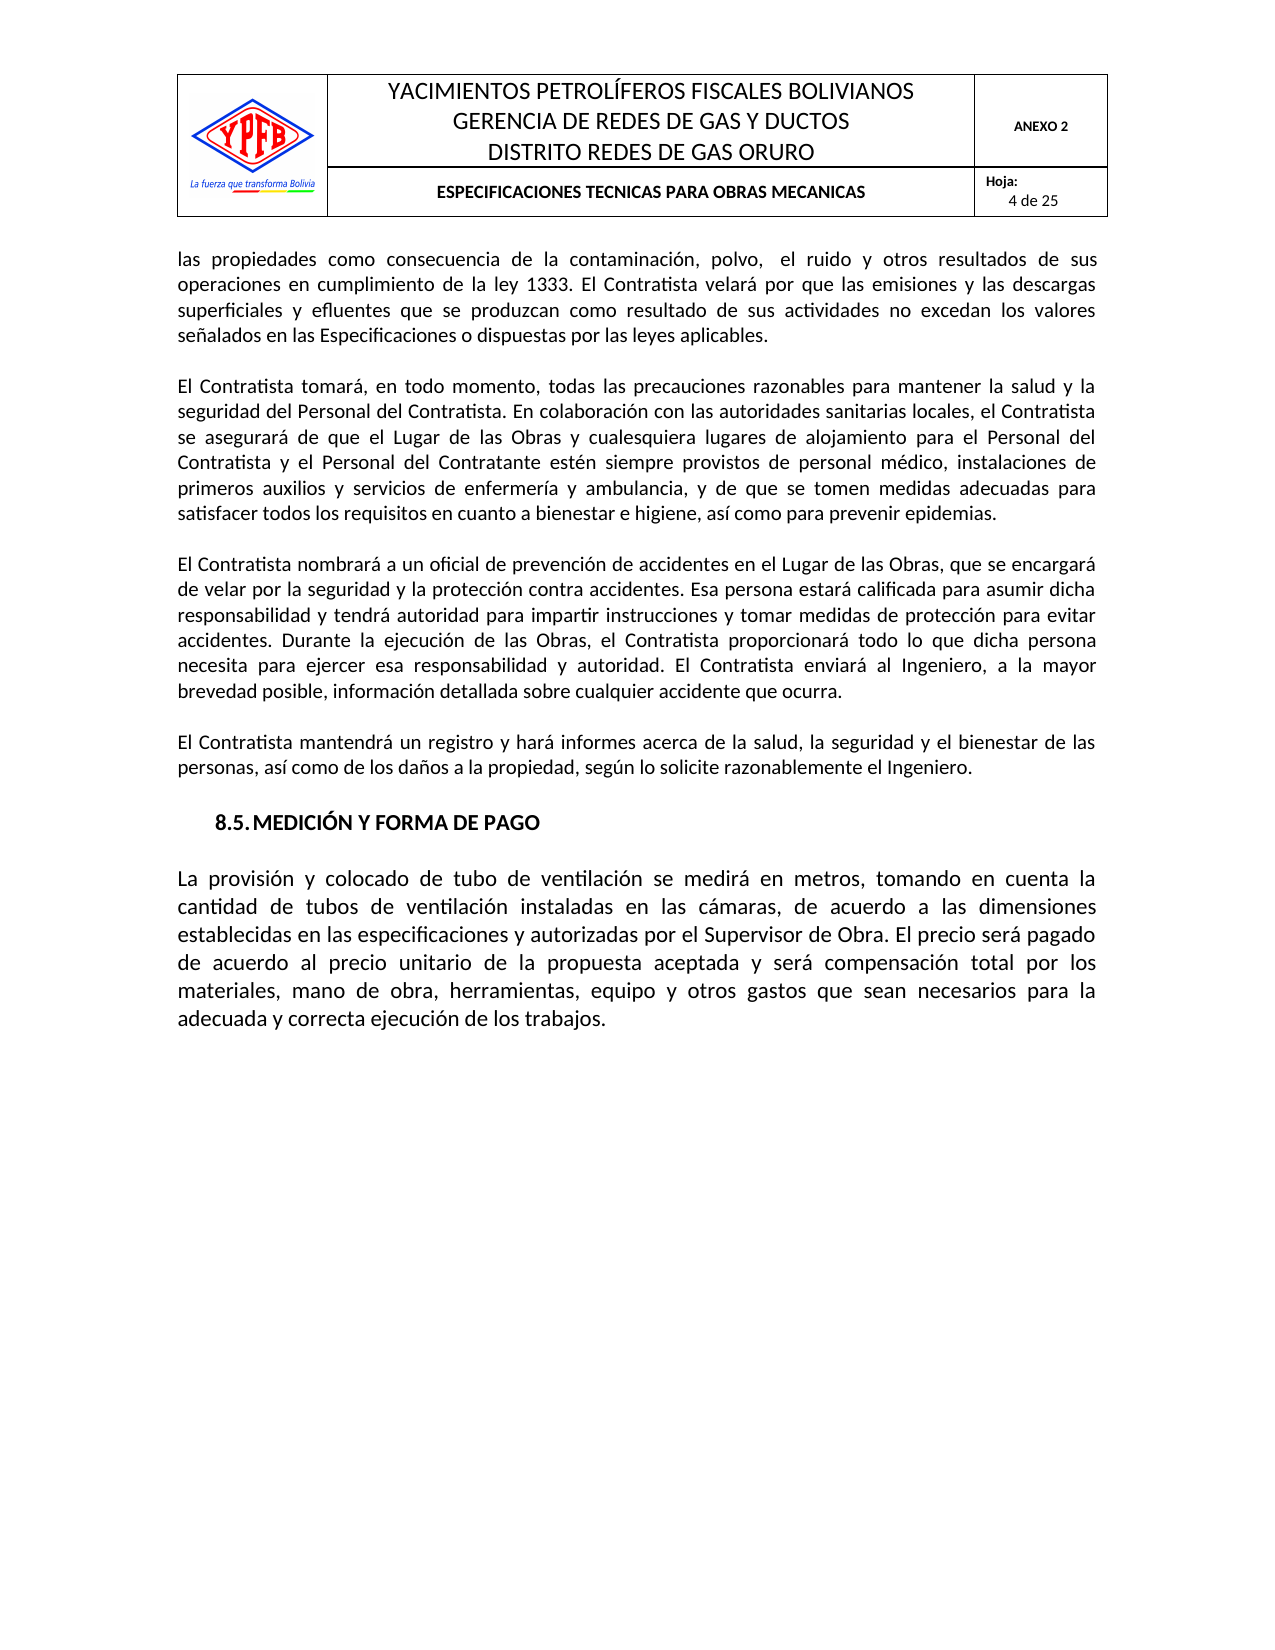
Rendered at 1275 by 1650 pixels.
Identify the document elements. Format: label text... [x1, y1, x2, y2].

text El Contratista mantendrá un registro y hará informes acerca de la salud, la seguridad y el bienestar de las personas, así como de los daños a la propiedad, según lo solicite razonablemente el Ingeniero. [177, 729, 1098, 780]
list MEDICIÓN Y FORMA DE PAGO [215, 808, 1098, 836]
text El Contratista nombrará a un oficial de prevención de accidentes en el Lugar de las Obras, que se encargará de velar por la seguridad y la protección contra accidentes. Esa persona estará calificada para asumir dicha responsabilidad y tendrá autoridad para impartir instrucciones y tomar medidas de protección para evitar accidentes. Durante la ejecución de las Obras, el Contratista proporcionará todo lo que dicha persona necesita para ejercer esa responsabilidad y autoridad. El Contratista enviará al Ingeniero, a la mayor brevedad posible, información detallada sobre cualquier accidente que ocurra. [177, 551, 1098, 703]
text La provisión y colocado de tubo de ventilación se medirá en metros, tomando en cuenta la cantidad de tubos de ventilación instaladas en las cámaras, de acuerdo a las dimensiones establecidas en las especificaciones y autorizadas por el Supervisor de Obra. El precio será pagado de acuerdo al precio unitario de la propuesta aceptada y será compensación total por los materiales, mano de obra, herramientas, equipo y otros gastos que sean necesarios para la adecuada y correcta ejecución de los trabajos. [177, 864, 1098, 1032]
picture [188, 93, 316, 198]
text El Contratista tomará, en todo momento, todas las precauciones razonables para mantener la salud y la seguridad del Personal del Contratista. En colaboración con las autoridades sanitarias locales, el Contratista se asegurará de que el Lugar de las Obras y cualesquiera lugares de alojamiento para el Personal del Contratista y el Personal del Contratante estén siempre provistos de personal médico, instalaciones de primeros auxilios y servicios de enfermería y ambulancia, y de que se tomen medidas adecuadas para satisfacer todos los requisitos en cuanto a bienestar e higiene, así como para prevenir epidemias. [177, 373, 1098, 526]
